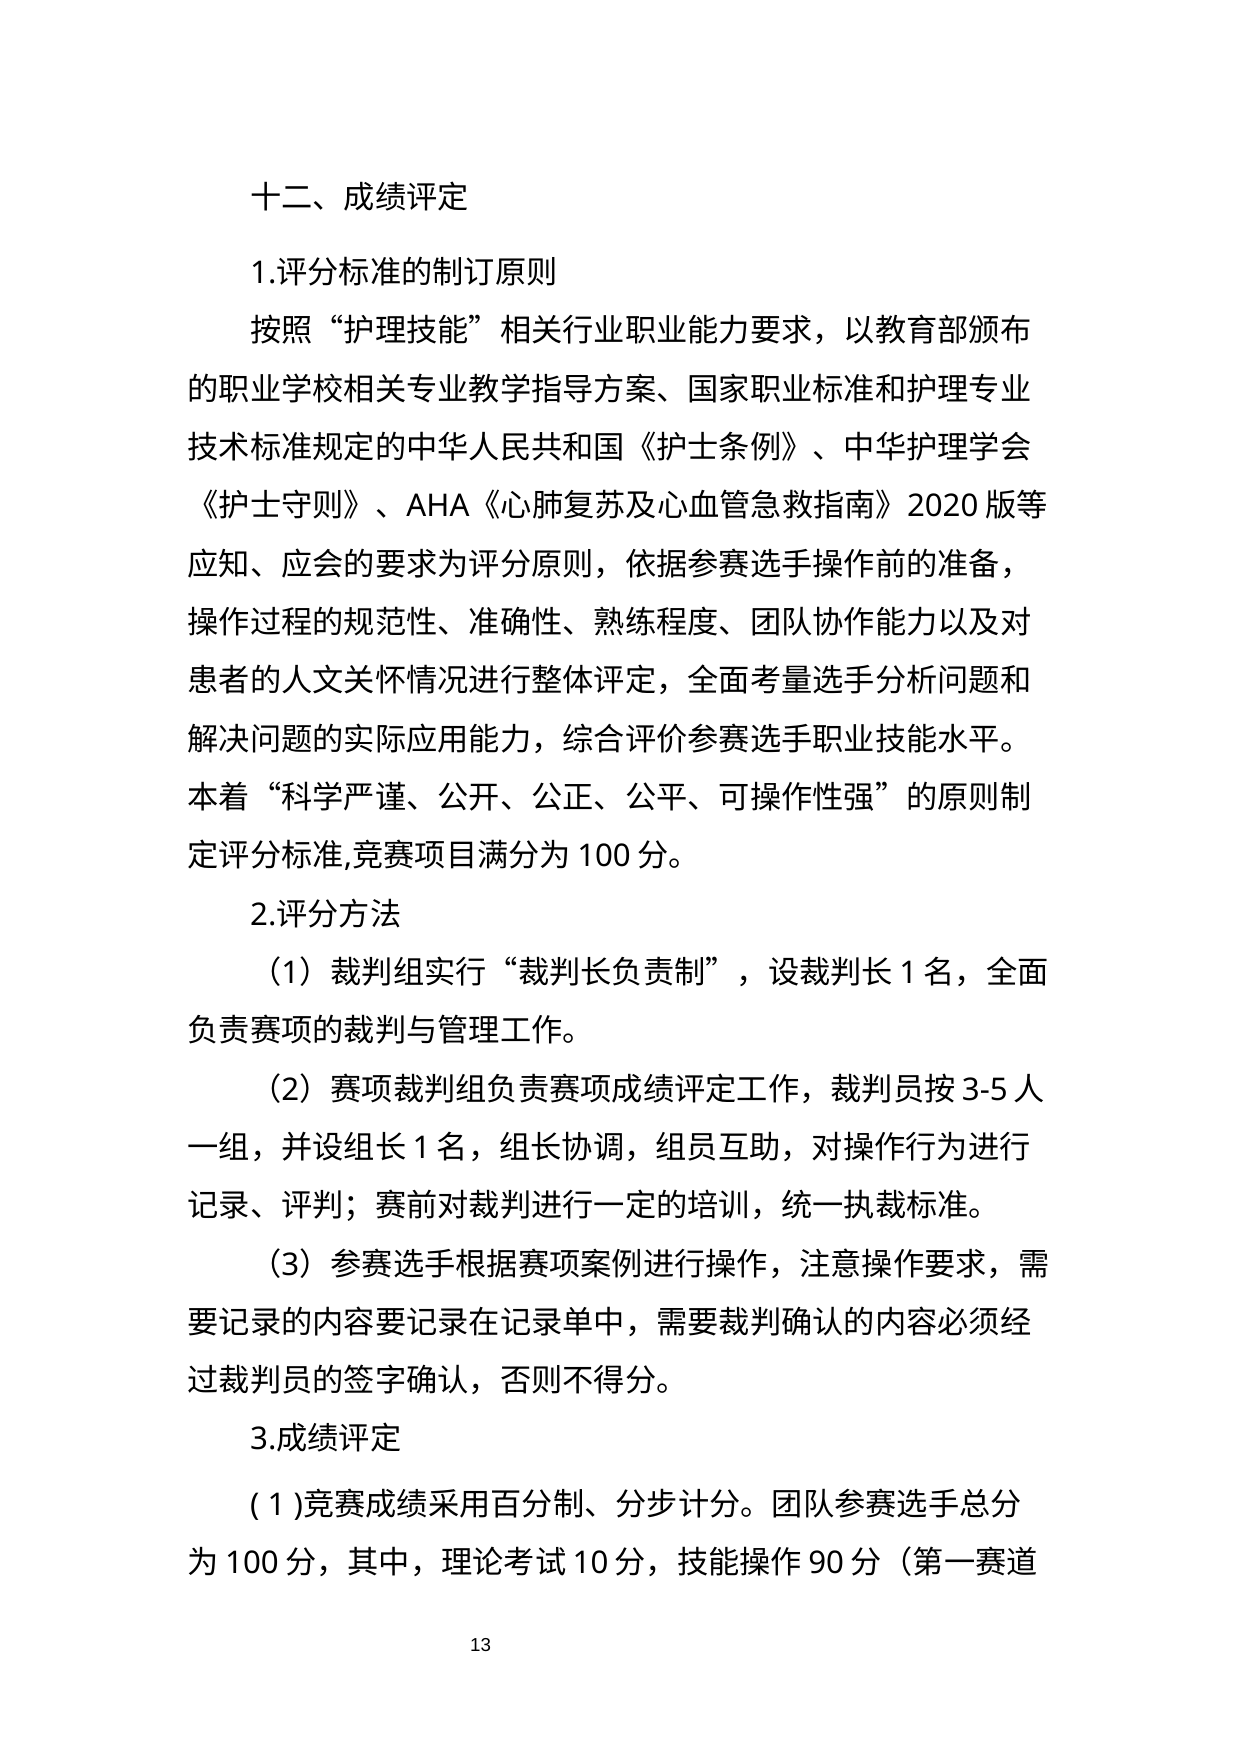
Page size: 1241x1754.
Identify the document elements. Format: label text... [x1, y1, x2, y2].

text （3）参赛选手根据赛项案例进行操作，注意操作要求，需要记录的内容要记录在记录单中，需要裁判确认的内容必须经过裁判员的签字确认，否则不得分。 [187, 1228, 1053, 1403]
text 按照“护理技能”相关行业职业能力要求，以教育部颁布的职业学校相关专业教学指导方案、国家职业标准和护理专业技术标准规定的中华人民共和国《护士条例》、中华护理学会《护士守则》、AHA《心肺复苏及心血管急救指南》2020版等应知、应会的要求为评分原则，依据参赛选手操作前的准备，操作过程的规范性、准确性、熟练程度、团队协作能力以及对患者的人文关怀情况进行整体评定，全面考量选手分析问题和解决问题的实际应用能力，综合评价参赛选手职业技能水平。本着“科学严谨、公开、公正、公平、可操作性强”的原则制定评分标准,竞赛项目满分为100分。 [187, 295, 1053, 878]
text （1）裁判组实行“裁判长负责制”，设裁判长1名，全面负责赛项的裁判与管理工作。 [187, 937, 1053, 1053]
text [187, 1468, 1053, 1585]
text 1.评分标准的制订原则 [187, 237, 1053, 295]
text （2）赛项裁判组负责赛项成绩评定工作，裁判员按3-5人一组，并设组长1名，组长协调，组员互助，对操作行为进行记录、评判；赛前对裁判进行一定的培训，统一执裁标准。 [187, 1053, 1053, 1228]
text 2.评分方法 [187, 878, 1053, 937]
text 3.成绩评定 [187, 1403, 1053, 1468]
text 十二、成绩评定 [187, 162, 1053, 220]
